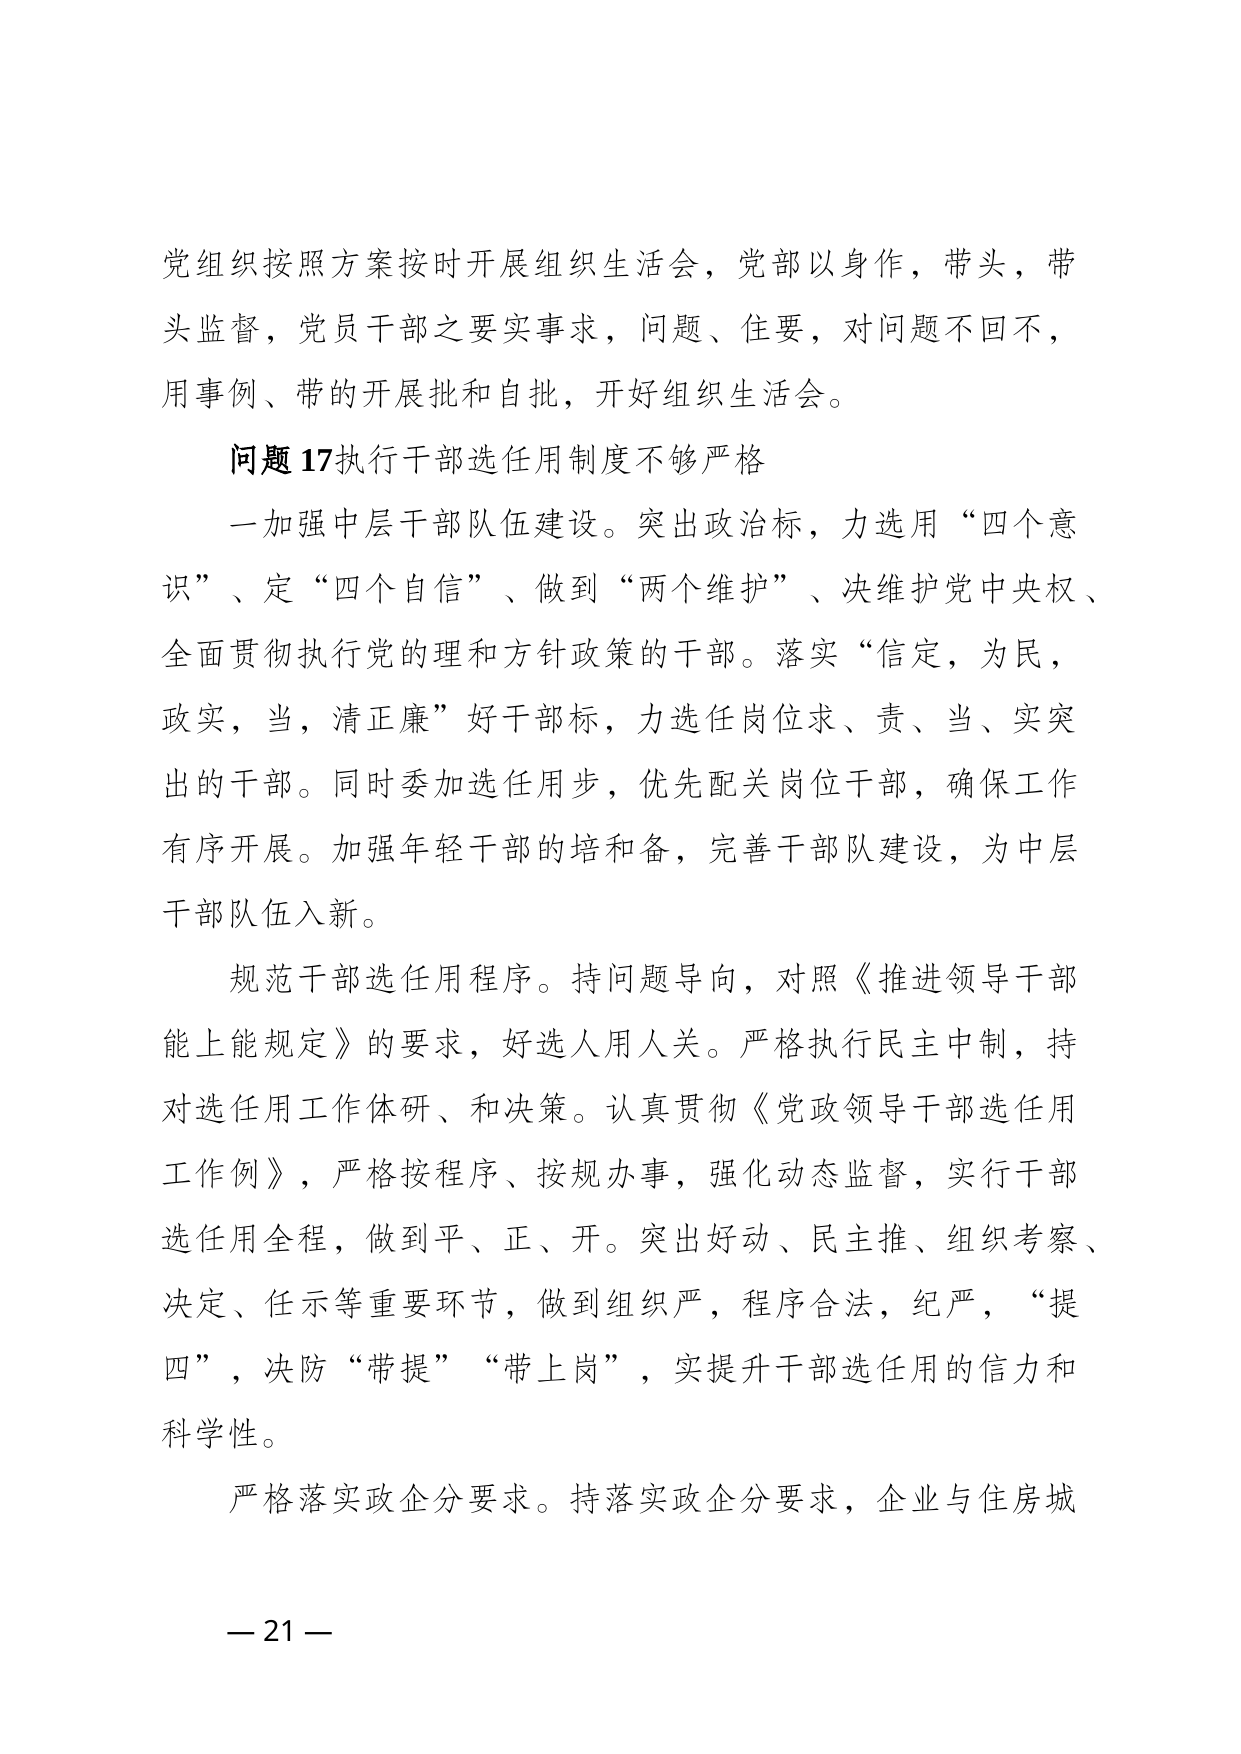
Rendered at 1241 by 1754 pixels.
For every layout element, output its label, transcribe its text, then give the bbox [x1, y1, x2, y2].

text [159, 233, 1081, 428]
text 问题17：执行干部选拔任用制度不够严格 [159, 428, 1081, 493]
text 二是规范干部选拔任用程序。坚持问题导向，对照《推进领导干部能上能下规定》的要求，把好选人用人关。严格执行民主集中制，坚持对选拔任用工作集体研究、讨论和决策。认真贯彻《党政领导干部选拔任用工作条例》，严格按程序、按规矩办事，强化动态监督，实行干部选拔任用全程记录，做到公平、公正、公开。突出抓好动议酝酿、民主推荐、组织考察、讨论决定、任前公示等重要环节，做到组织严密，程序合法，纪律严肃，“凡提四必”，坚决防止“带病提拔”“带病上岗”，切实提升干部选拔任用的公信力和科学性。 [159, 948, 1081, 1468]
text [159, 1468, 1081, 1533]
text 一是加强中层干部队伍建设。突出政治标准，着力选拔使用树牢“四个意识”、坚定“四个自信”、做到“两个维护”、坚决维护党中央权威、全面贯彻执行党的理论和路线方针政策的干部。落实“信念坚定，为民服务，勤政务实，敢于担当，清正廉洁”好干部标准，着力选拔胜任岗位需求、敢于负责、勇于担当、实绩突出的干部。同时我委加快选拔任用步伐，优先配齐关键岗位干部，确保工作有序开展。加强年轻干部的培养和储备，完善干部梯队建设，为中层干部队伍注入新鲜血液。 [159, 493, 1081, 948]
